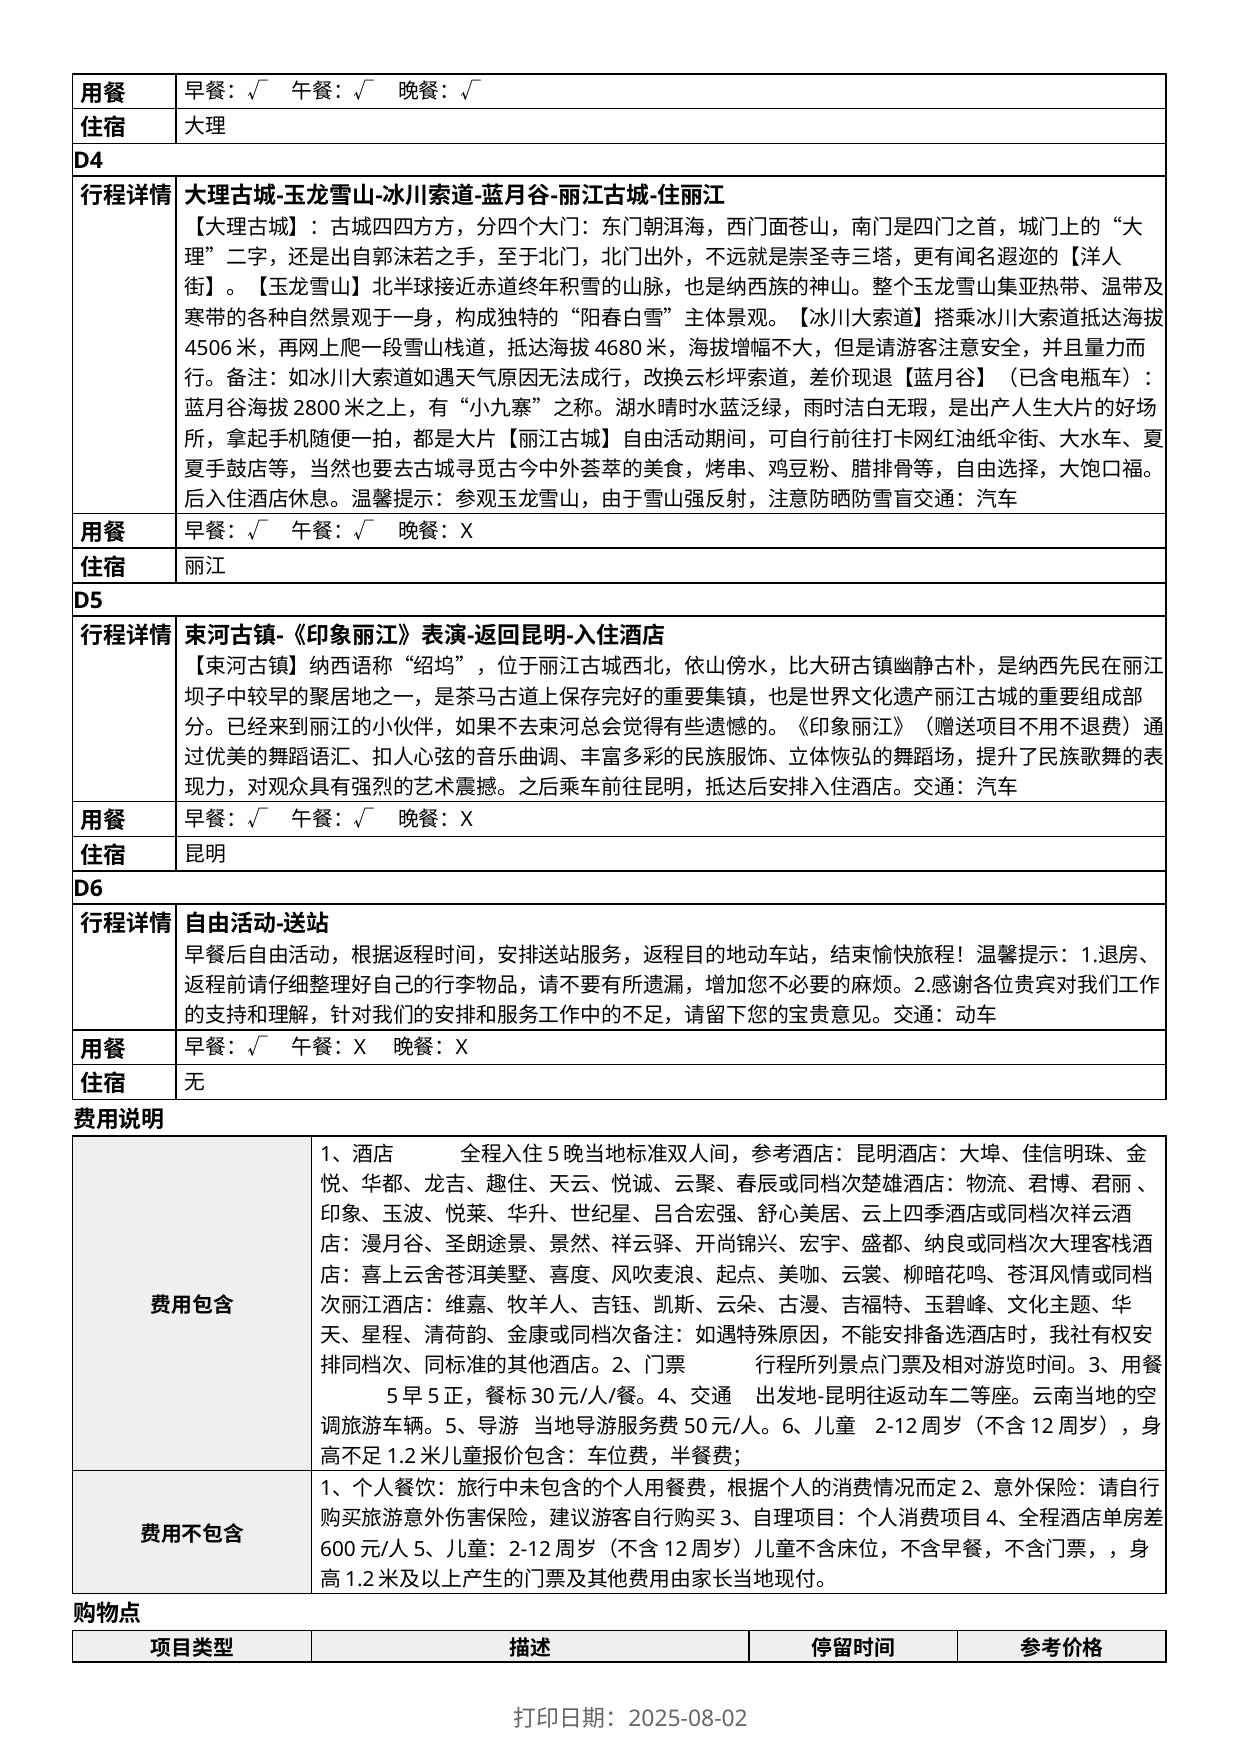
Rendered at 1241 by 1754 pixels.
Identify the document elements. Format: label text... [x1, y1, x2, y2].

table_cell 1、个人餐饮：旅行中未包含的个人用餐费，根据个人的消费情况而定 [312, 1471, 1165, 1593]
text 费用说明 [73, 1101, 1167, 1134]
table_cell 住宿 [73, 837, 175, 870]
table_cell 行程详情 [73, 617, 175, 801]
table_cell 早餐：√ 午餐：√ 晚餐：√ [177, 75, 1165, 108]
text 购物点 [73, 1595, 1167, 1628]
table_cell 用餐 [73, 75, 175, 108]
table_cell 无 [177, 1065, 1165, 1098]
table_header 1、酒店 全程入住5晚当地标准双人间，参考酒店： [312, 1137, 1165, 1470]
table_header 参考价格 [958, 1631, 1165, 1661]
table_cell 费用不包含 [73, 1471, 311, 1593]
table_cell 大理 [177, 109, 1165, 142]
table_cell 住宿 [73, 109, 175, 142]
table_cell 自由活动-送站 早餐后自由活动，根据返程时间，安排送站服务，返程目的地动车站，结束愉快旅程！ [177, 905, 1165, 1029]
table_cell 用餐 [73, 802, 175, 836]
table_cell 早餐：√ 午餐：X 晚餐：X [177, 1031, 1165, 1064]
table_cell 行程详情 [73, 177, 175, 512]
table_cell 早餐：√ 午餐：√ 晚餐：X [177, 514, 1165, 547]
table_header 描述 [312, 1631, 748, 1661]
table_cell 用餐 [73, 1031, 175, 1064]
table_header 费用包含 [73, 1137, 311, 1470]
table_header 项目类型 [73, 1631, 311, 1661]
table_cell 行程详情 [73, 905, 175, 1029]
table_cell 大理古城-玉龙雪山-冰川索道-蓝月谷-丽江古城-住丽江 【大理古城】：古城四四方方，分四个大门：东门朝洱海，西门面苍山，南门是四门之首，城门上的“大理”二字，还是出自郭沫若之手，至于北门，北门出外，不远就是崇圣寺三塔，更有闻名遐迩的【洋人街】。 [177, 177, 1165, 512]
table_cell 丽江 [177, 549, 1165, 582]
table_cell 束河古镇-《印象丽江》表演-返回昆明-入住酒店 【束河古镇】纳西语称“绍坞”，位于丽江古城西北，依山傍水，比大研古镇幽静古朴，是纳西先民在丽江坝子中较早的聚居地之一，是茶马古道上保存完好的重要集镇，也是世界文化遗产丽江古城的重要组成部分。已经来到丽江的小伙伴，如果不去束河总会觉得有些遗憾的。 [177, 617, 1165, 801]
table_cell 昆明 [177, 837, 1165, 870]
table_cell 用餐 [73, 514, 175, 547]
table_cell D4 [73, 144, 1165, 175]
table_header 停留时间 [750, 1631, 957, 1661]
table_cell D6 [73, 872, 1165, 903]
table_cell 早餐：√ 午餐：√ 晚餐：X [177, 802, 1165, 836]
table_cell 住宿 [73, 1065, 175, 1098]
table_cell 住宿 [73, 549, 175, 582]
table_cell D5 [73, 584, 1165, 615]
